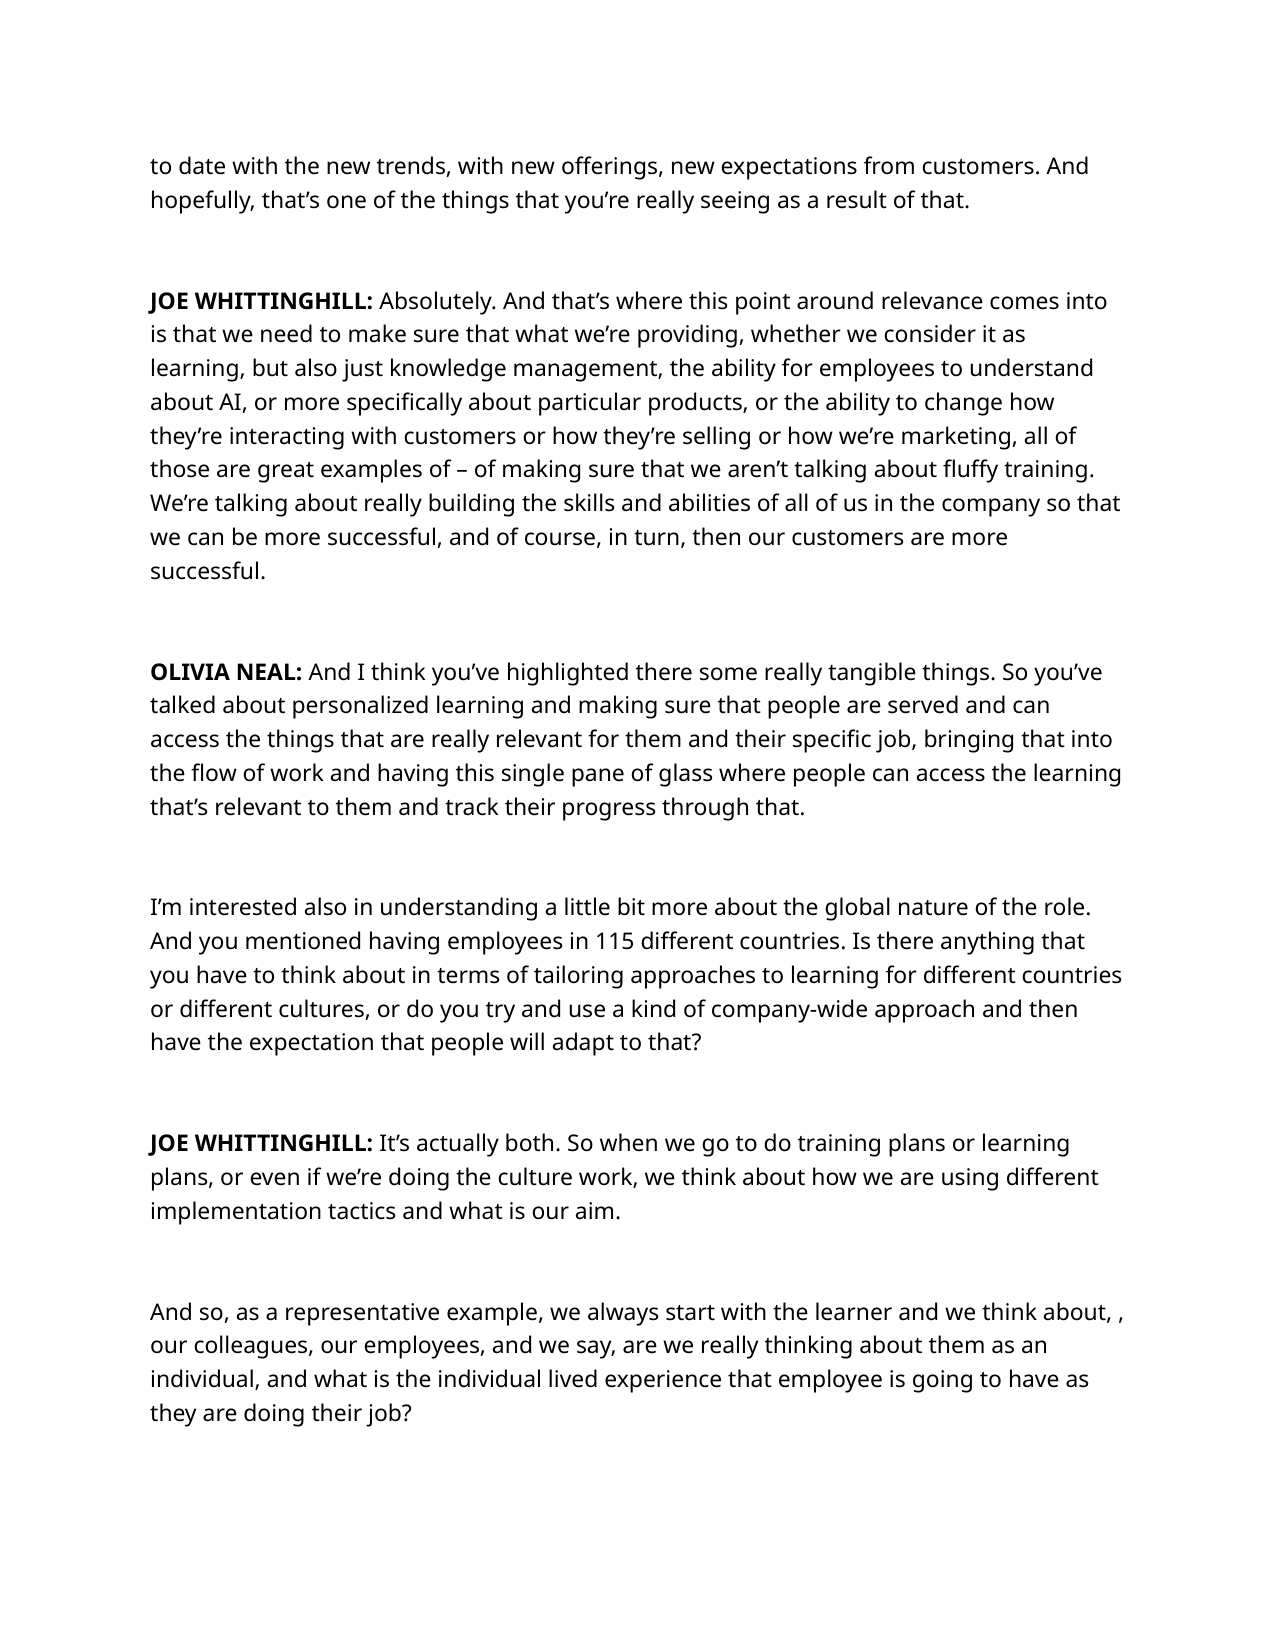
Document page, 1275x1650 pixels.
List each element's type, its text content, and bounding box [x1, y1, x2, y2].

text I’m interested also in understanding a little bit more about the global nature of the role. And you mentioned having employees in 115 different countries. Is there anything that you have to think about in terms of tailoring approaches to learning for different countries or different cultures, or do you try and use a kind of company-wide approach and then have the expectation that people will adapt to that? [150, 891, 1125, 1057]
text OLIVIA NEAL: And I think you’ve highlighted there some really tangible things. So you’ve talked about personalized learning and making sure that people are served and can access the things that are really relevant for them and their specific job, bringing that into the flow of work and having this single pane of glass where people can access the learning that’s relevant to them and track their progress through that. [150, 655, 1125, 822]
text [150, 150, 1125, 215]
text JOE WHITTINGHILL: Absolutely. And that’s where this point around relevance comes into is that we need to make sure that what we’re providing, whether we consider it as learning, but also just knowledge management, the ability for employees to understand about AI, or more specifically about particular products, or the ability to change how they’re interacting with customers or how they’re selling or how we’re marketing, all of those are great examples of – of making sure that we aren’t talking about fluffy training. We’re talking about really building the skills and abilities of all of us in the company so that we can be more successful, and of course, in turn, then our customers are more successful. [150, 284, 1125, 586]
text And so, as a representative example, we always start with the learner and we think about, , our colleagues, our employees, and we say, are we really thinking about them as an individual, and what is the individual lived experience that employee is going to have as they are doing their job? [150, 1295, 1125, 1428]
text JOE WHITTINGHILL: It’s actually both. So when we go to do training plans or learning plans, or even if we’re doing the culture work, we think about how we are using different implementation tactics and what is our aim. [150, 1127, 1125, 1226]
